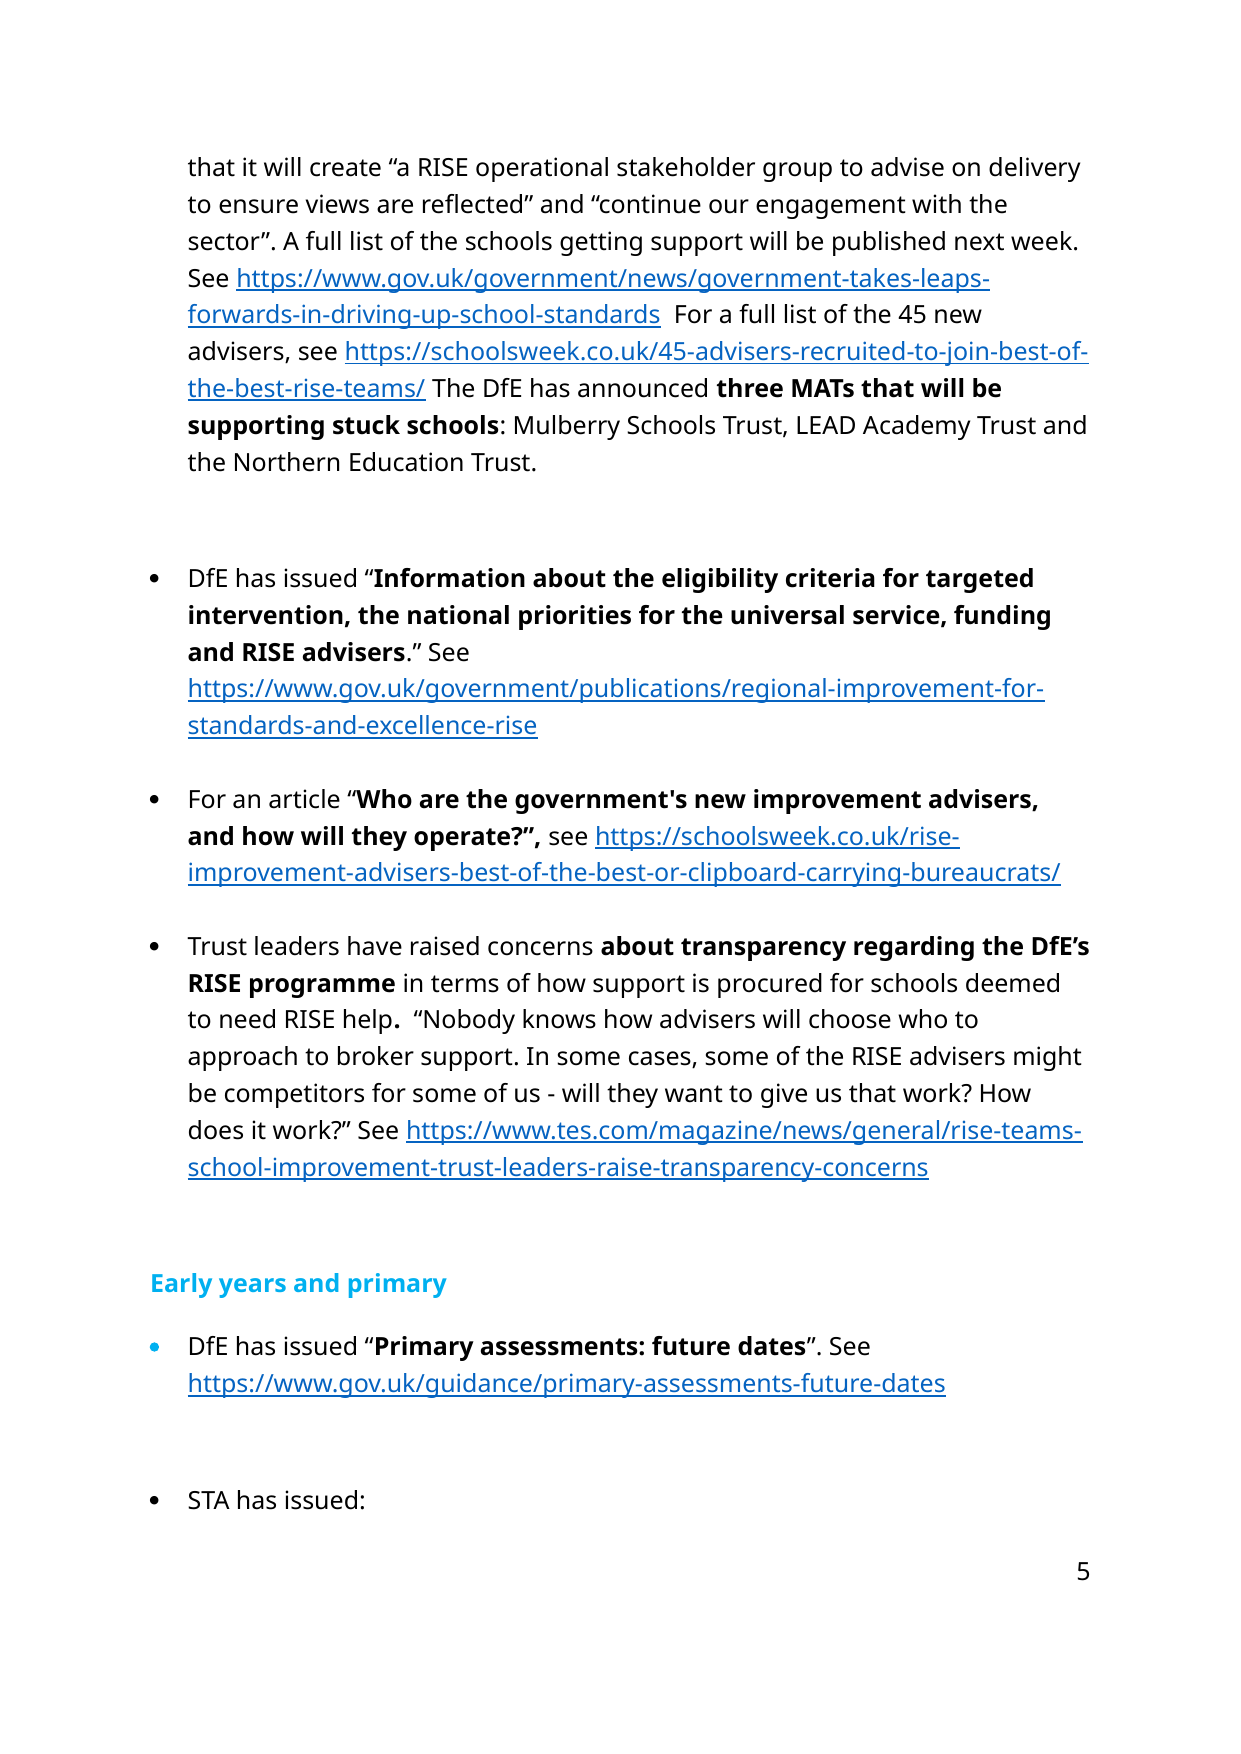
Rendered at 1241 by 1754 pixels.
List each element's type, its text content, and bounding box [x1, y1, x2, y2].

text Early years and primary [150, 1266, 1090, 1300]
list For an article “Who are the government's new improvement advisers, and how will they operate?”, see https://schoolsweek.co.uk/rise-improvement-advisers-best-of-the-best-or-clipboard-carrying-bureaucrats/ [150, 781, 1090, 889]
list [150, 150, 1090, 478]
list DfE has issued “Primary assessments: future dates”. See https://www.gov.uk/guidance/primary-assessments-future-dates [150, 1329, 1090, 1400]
list Trust leaders have raised concerns about transparency regarding the DfE’s RISE programme in terms of how support is procured for schools deemed to need RISE help. “Nobody knows how advisers will choose who to approach to broker support. In some cases, some of the RISE advisers might be competitors for some of us - will they want to give us that work? How does it work?” See https://www.tes.com/magazine/news/general/rise-teams-school-improvement-trust-leaders-raise-transparency-concerns [150, 928, 1090, 1183]
list DfE has issued “Information about the eligibility criteria for targeted intervention, the national priorities for the universal service, funding and RISE advisers.” See https://www.gov.uk/government/publications/regional-improvement-for-standards-and-excellence-rise [150, 561, 1090, 742]
list STA has issued: [150, 1482, 1090, 1517]
